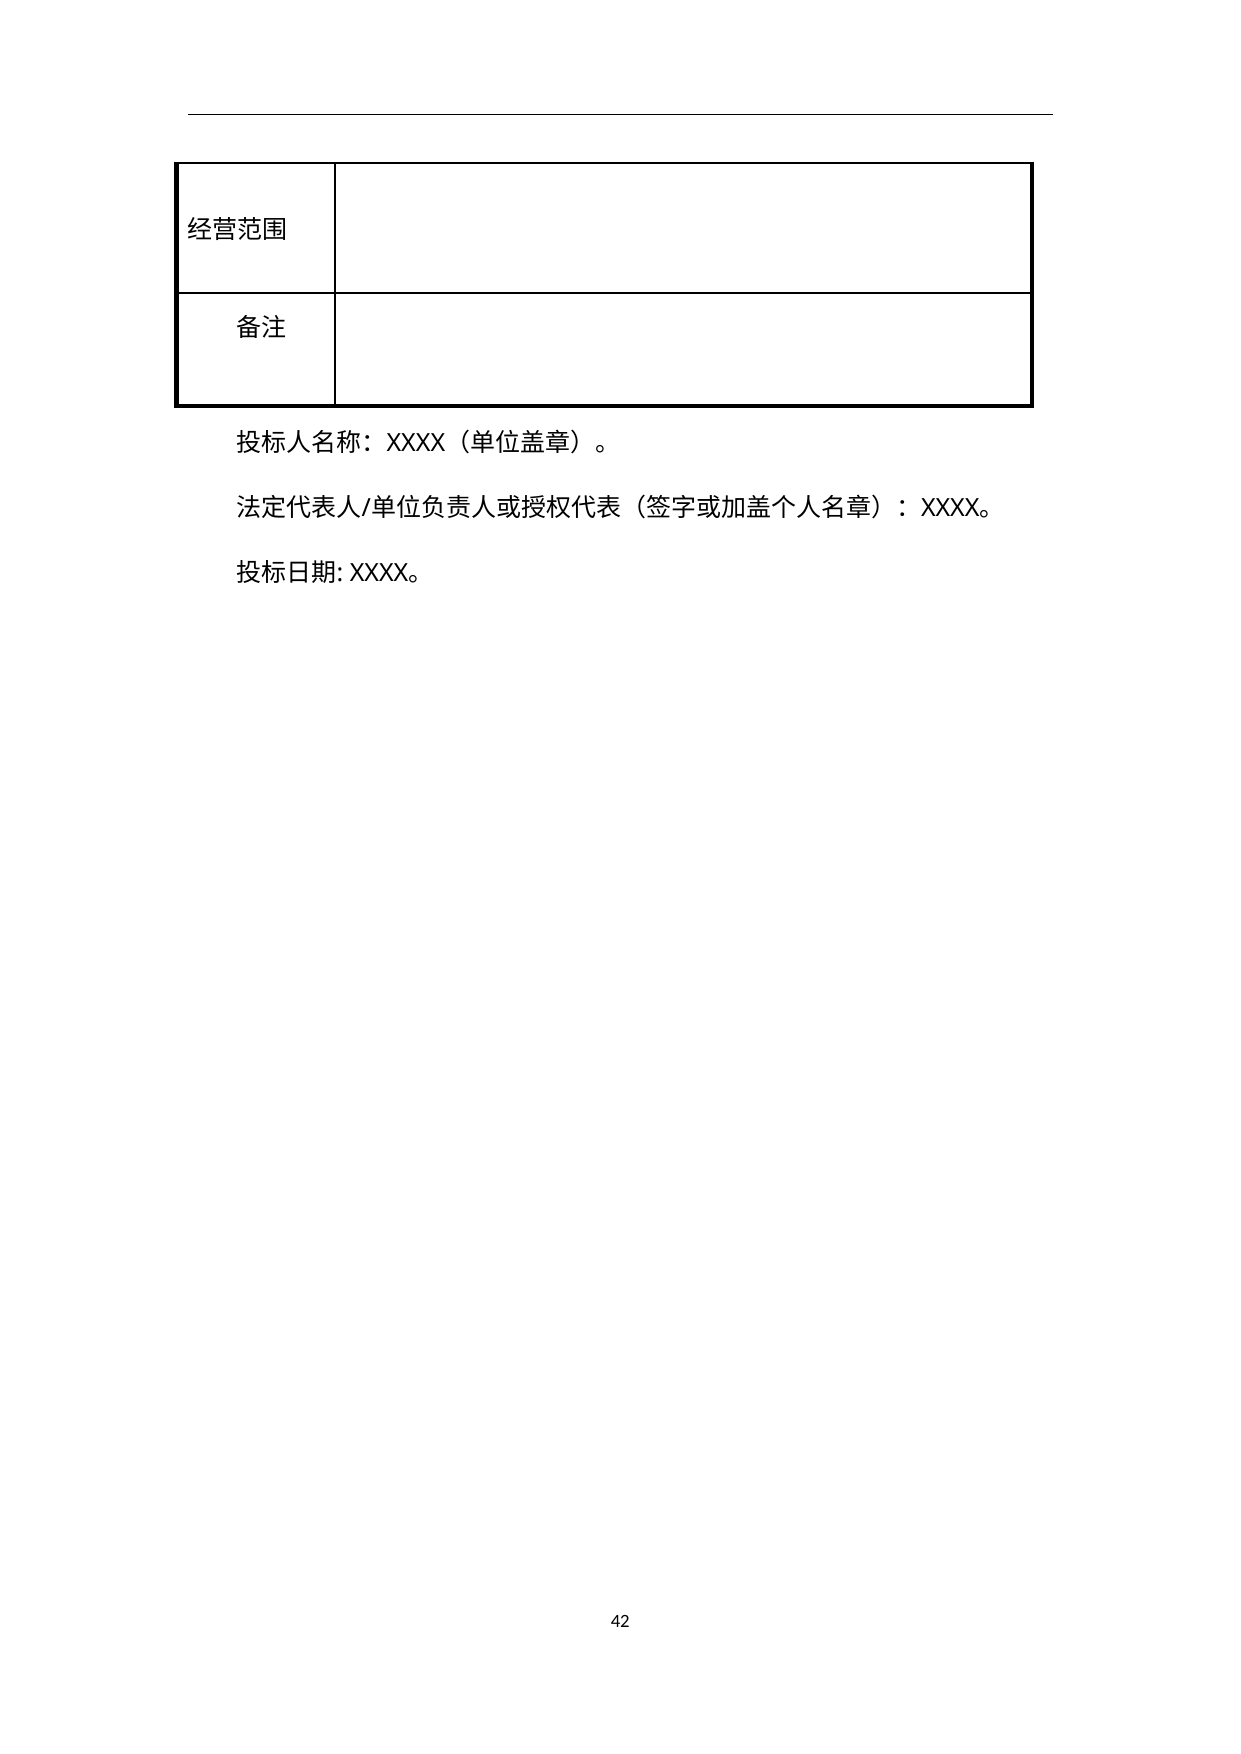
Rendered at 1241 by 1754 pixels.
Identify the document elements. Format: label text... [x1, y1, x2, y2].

text 法定代表人/单位负责人或授权代表（签字或加盖个人名章）：XXXX。 [187, 473, 1053, 538]
table_cell [336, 164, 1030, 292]
table_cell 备注 [179, 294, 334, 404]
table_cell 经营范围 [179, 164, 334, 292]
text 投标人名称：XXXX（单位盖章）。 [187, 408, 1053, 473]
text 投标日期: XXXX。 [187, 538, 1053, 603]
table_cell [336, 294, 1030, 404]
